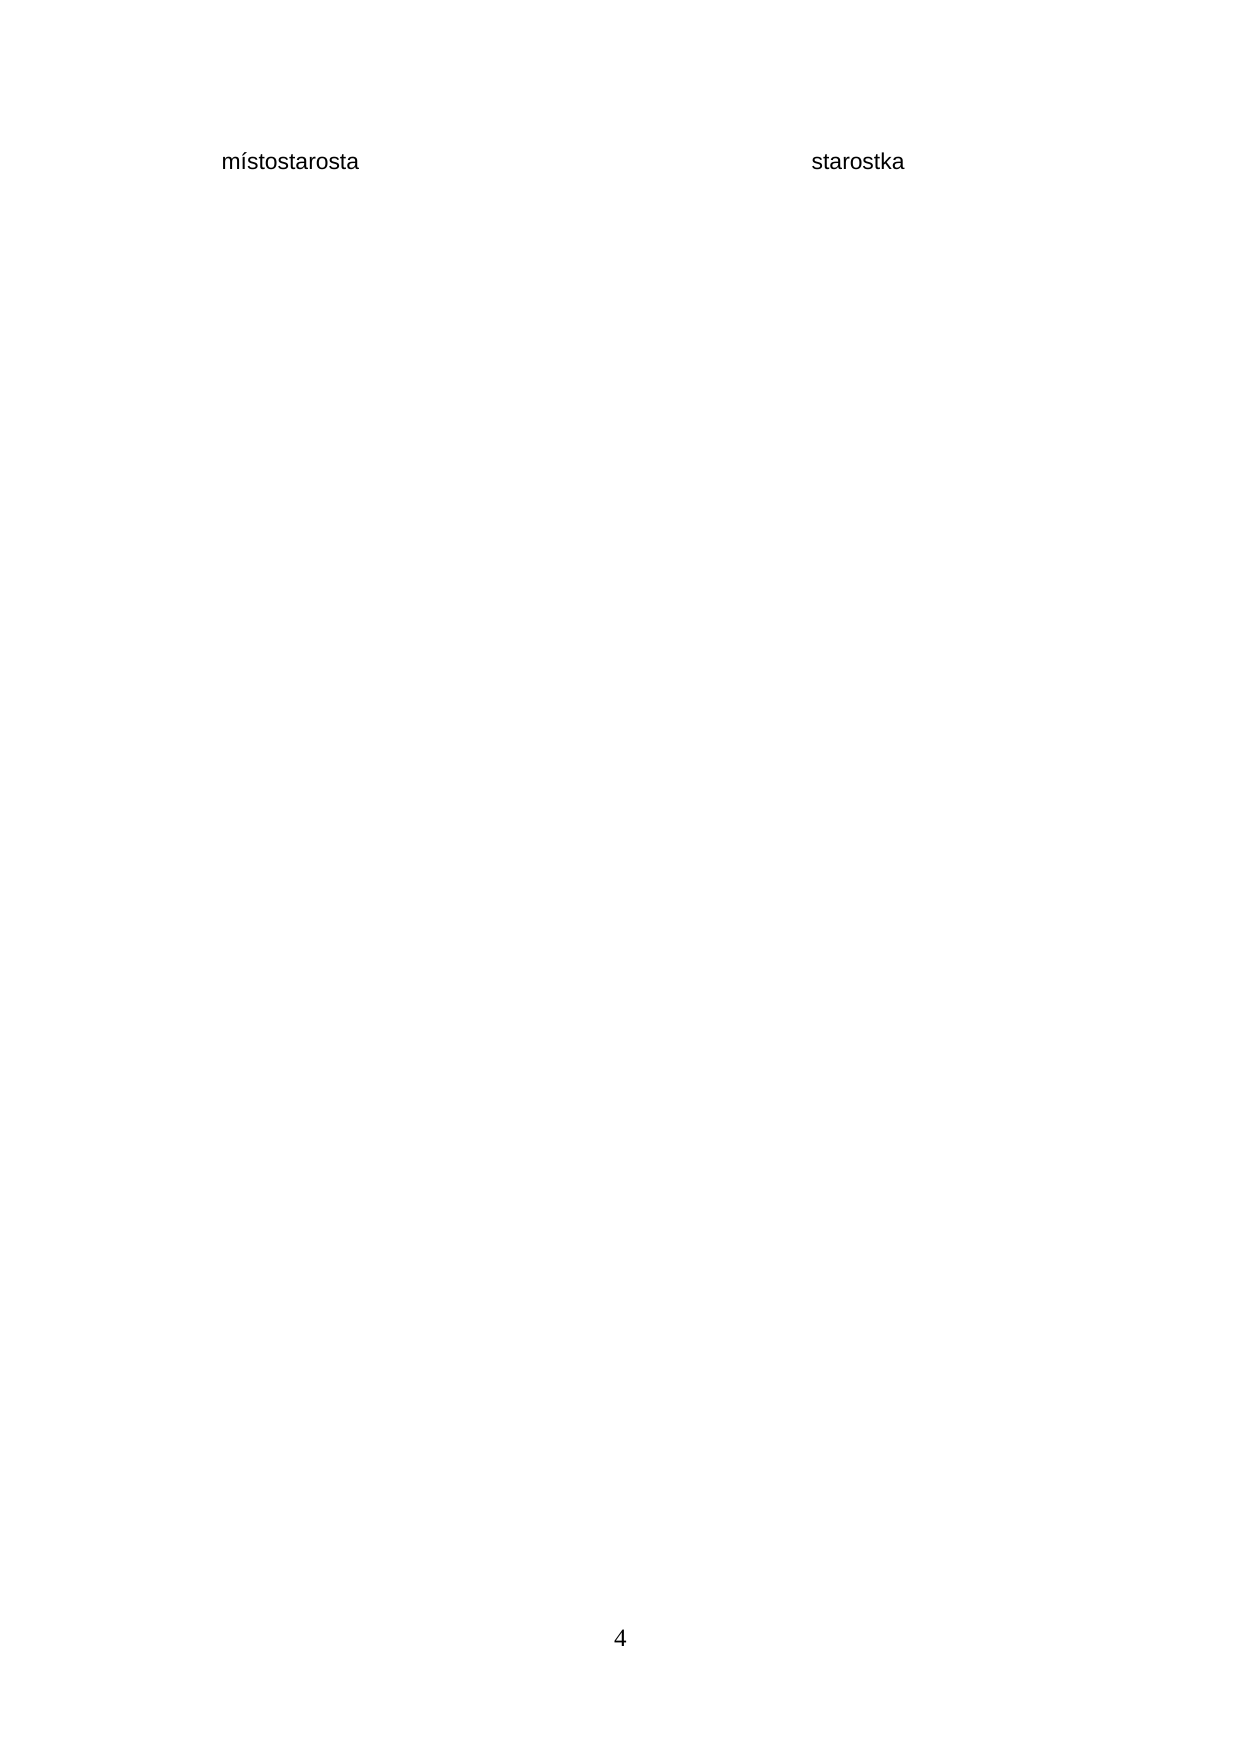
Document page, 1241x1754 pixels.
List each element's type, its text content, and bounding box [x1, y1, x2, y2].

text místostarosta starostka [221, 148, 1092, 174]
